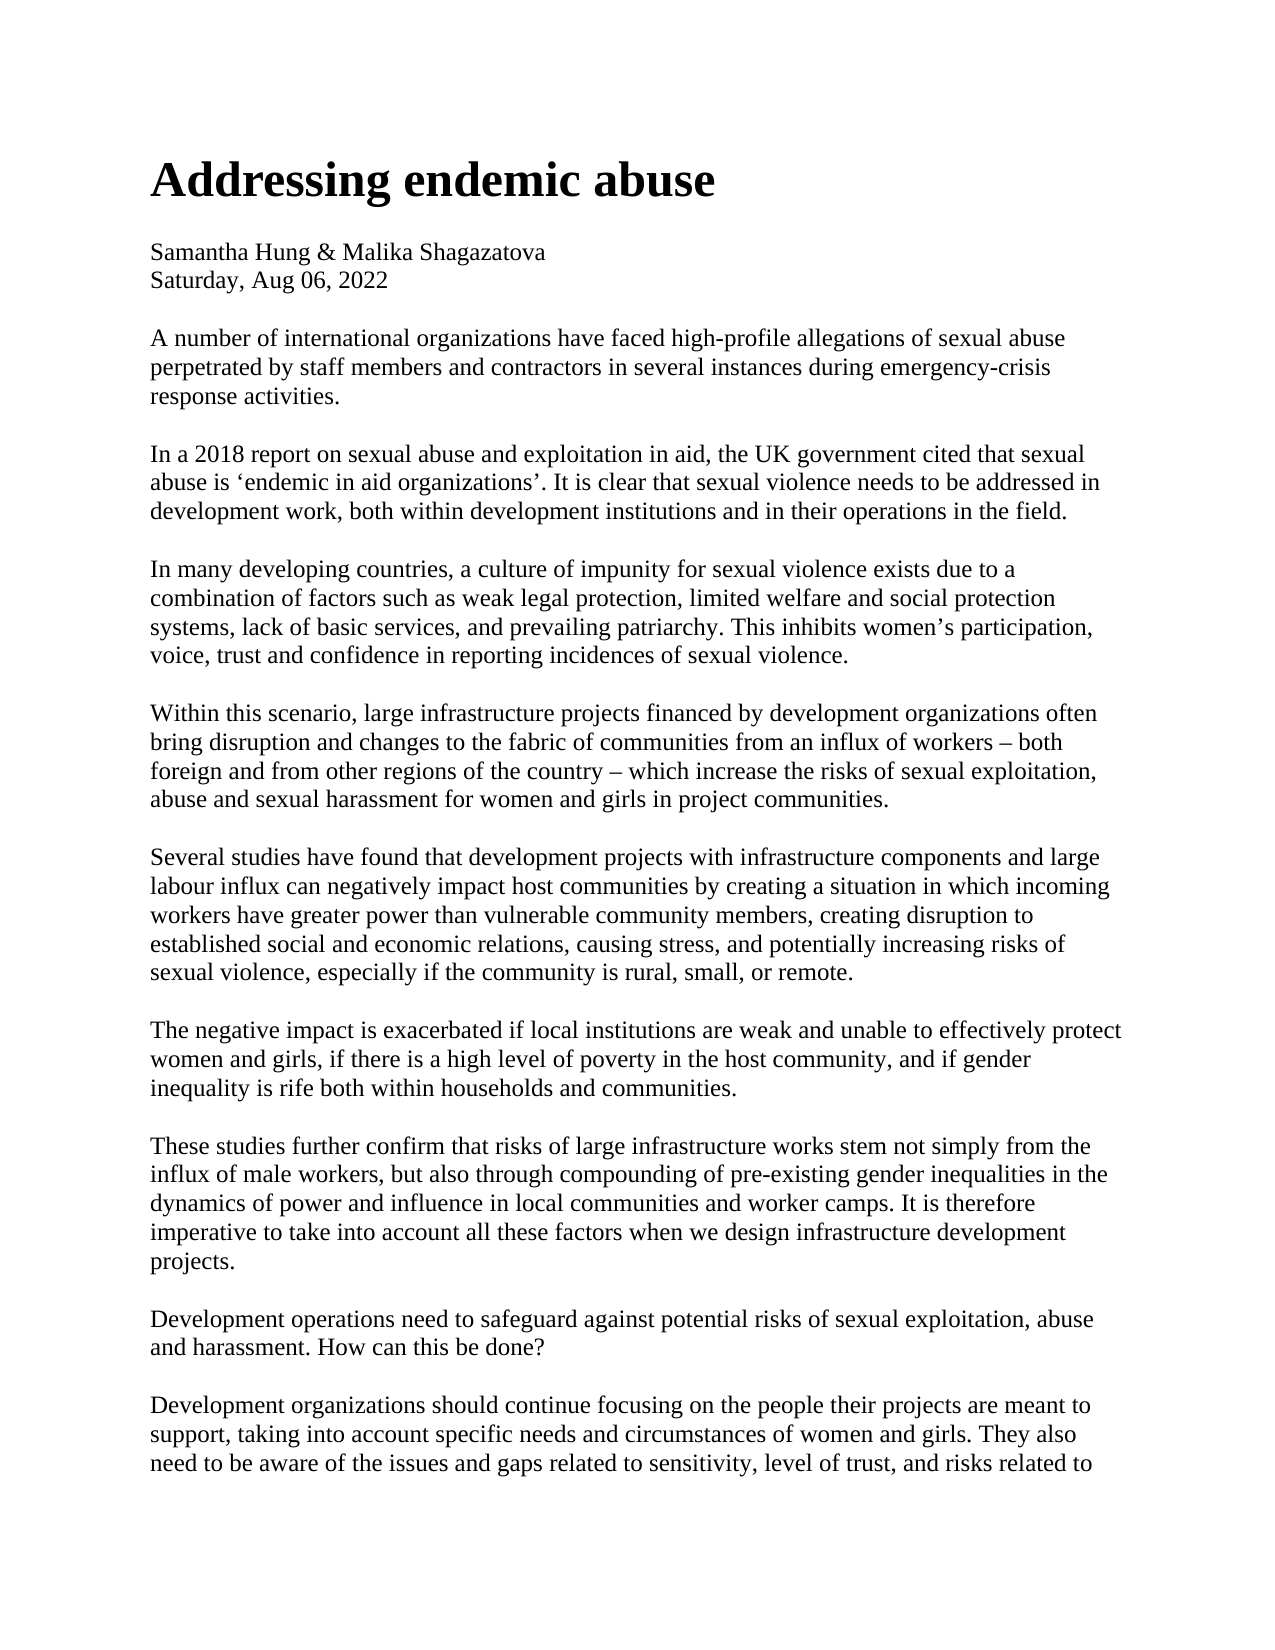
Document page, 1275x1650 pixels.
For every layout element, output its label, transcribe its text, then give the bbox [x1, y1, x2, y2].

text Addressing endemic abuse [150, 150, 1125, 207]
text In many developing countries, a culture of impunity for sexual violence exists due to a combination of factors such as weak legal protection, limited welfare and social protection systems, lack of basic services, and prevailing patriarchy. This inhibits women’s participation, voice, trust and confidence in reporting incidences of sexual violence. [150, 554, 1125, 669]
text The negative impact is exacerbated if local institutions are weak and unable to effectively protect women and girls, if there is a high level of poverty in the host community, and if gender inequality is rife both within households and communities. [150, 1015, 1125, 1102]
text A number of international organizations have faced high-profile allegations of sexual abuse perpetrated by staff members and contractors in several instances during emergency-crisis response activities. [150, 323, 1125, 409]
text Development operations need to safeguard against potential risks of sexual exploitation, abuse and harassment. How can this be done? [150, 1304, 1125, 1361]
text Within this scenario, large infrastructure projects financed by development organizations often bring disruption and changes to the fabric of communities from an influx of workers – both foreign and from other regions of the country – which increase the risks of sexual exploitation, abuse and sexual harassment for women and girls in project communities. [150, 698, 1125, 813]
text In a 2018 report on sexual abuse and exploitation in aid, the UK government cited that sexual abuse is ‘endemic in aid organizations’. It is clear that sexual violence needs to be addressed in development work, both within development institutions and in their operations in the field. [150, 439, 1125, 525]
text Several studies have found that development projects with infrastructure components and large labour influx can negatively impact host communities by creating a situation in which incoming workers have greater power than vulnerable community members, creating disruption to established social and economic relations, causing stress, and potentially increasing risks of sexual violence, especially if the community is rural, small, or remote. [150, 842, 1125, 986]
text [150, 1390, 1125, 1477]
text Samantha Hung & Malika Shagazatova [150, 237, 1125, 265]
text These studies further confirm that risks of large infrastructure works stem not simply from the influx of male workers, but also through compounding of pre-existing gender inequalities in the dynamics of power and influence in local communities and worker camps. It is therefore imperative to take into account all these factors when we design infrastructure development projects. [150, 1131, 1125, 1274]
text Saturday, Aug 06, 2022 [150, 265, 1125, 294]
